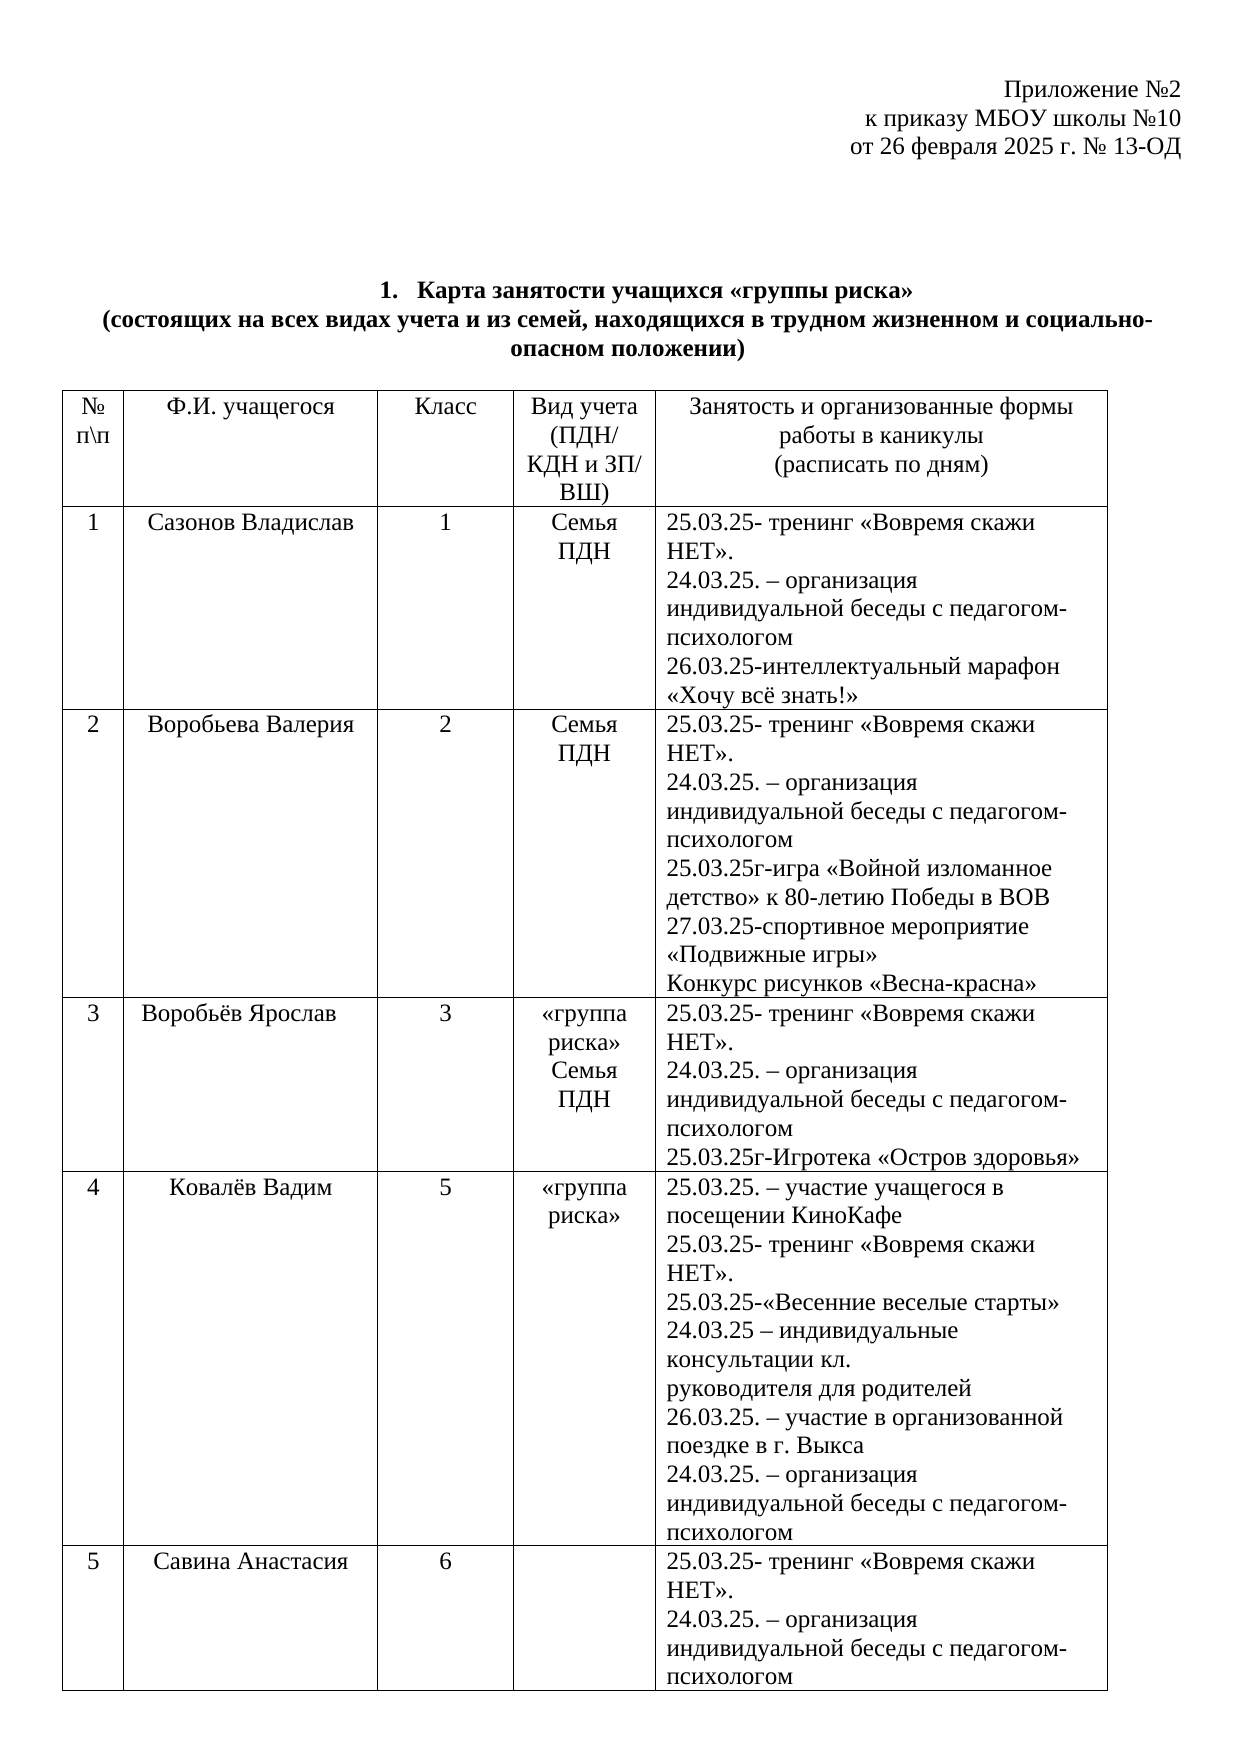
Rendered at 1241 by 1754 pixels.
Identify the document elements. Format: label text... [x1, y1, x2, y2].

text Приложение №2 [74, 74, 1181, 103]
table_cell 5 [63, 1546, 123, 1690]
table_cell Сазонов Владислав [124, 507, 377, 708]
table_cell 4 [63, 1172, 123, 1545]
table_cell 25.03.25. – участие учащегося в посещении КиноКафе 25.03.25- тренинг «Вовремя скажи НЕТ». 25.03.25-«Весенние веселые старты» 24.03.25 – индивидуальные консультации кл. руководителя для родителей 26.03.25. – участие в организованной поездке в г. Выкса 24.03.25. – организация индивидуальной беседы с педагогом-психологом [656, 1172, 1107, 1545]
list Карта занятости учащихся «группы риска» [111, 275, 1181, 304]
table_cell Семья ПДН [514, 710, 655, 997]
table_cell 25.03.25- тренинг «Вовремя скажи НЕТ». 24.03.25. – организация индивидуальной беседы с педагогом-психологом 25.03.25г-Игротека «Остров здоровья» [656, 998, 1107, 1171]
text к приказу МБОУ школы №10 [74, 103, 1181, 131]
text (состоящих на всех видах учета и из семей, находящихся в трудном жизненном и социально-опасном положении) [74, 304, 1181, 361]
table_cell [656, 1546, 1107, 1690]
table_cell 6 [378, 1546, 513, 1690]
table_cell 25.03.25- тренинг «Вовремя скажи НЕТ». 24.03.25. – организация индивидуальной беседы с педагогом-психологом 25.03.25г-игра «Войной изломанное детство» к 80-летию Победы в ВОВ 27.03.25-спортивное мероприятие «Подвижные игры» Конкурс рисунков «Весна-красна» [656, 710, 1107, 997]
table_cell «группа риска» [514, 1172, 655, 1545]
table_cell «группа риска» Семья ПДН [514, 998, 655, 1171]
table_cell Ковалёв Вадим [124, 1172, 377, 1545]
table_cell 5 [378, 1172, 513, 1545]
table_cell Савина Анастасия [124, 1546, 377, 1690]
table_header Вид учета (ПДН/ КДН и ЗП/ ВШ) [514, 391, 655, 506]
table_cell Семья ПДН [514, 507, 655, 708]
table_cell 25.03.25- тренинг «Вовремя скажи НЕТ». 24.03.25. – организация индивидуальной беседы с педагогом-психологом 26.03.25-интеллектуальный марафон «Хочу всё знать!» [656, 507, 1107, 708]
table_cell Воробьёв Ярослав [124, 998, 377, 1171]
table_cell 1 [378, 507, 513, 708]
table_cell 2 [378, 710, 513, 997]
table_header Занятость и организованные формы работы в каникулы (расписать по дням) [656, 391, 1107, 506]
text от 26 февраля 2025 г. № 13-ОД [74, 131, 1181, 160]
table_header Ф.И. учащегося [124, 391, 377, 506]
table_cell 2 [63, 710, 123, 997]
table_cell 1 [63, 507, 123, 708]
table_cell 3 [378, 998, 513, 1171]
table_header Класс [378, 391, 513, 506]
table_cell [514, 1546, 655, 1690]
table_cell 3 [63, 998, 123, 1171]
table_header № п\п [63, 391, 123, 506]
table_cell Воробьева Валерия [124, 710, 377, 997]
